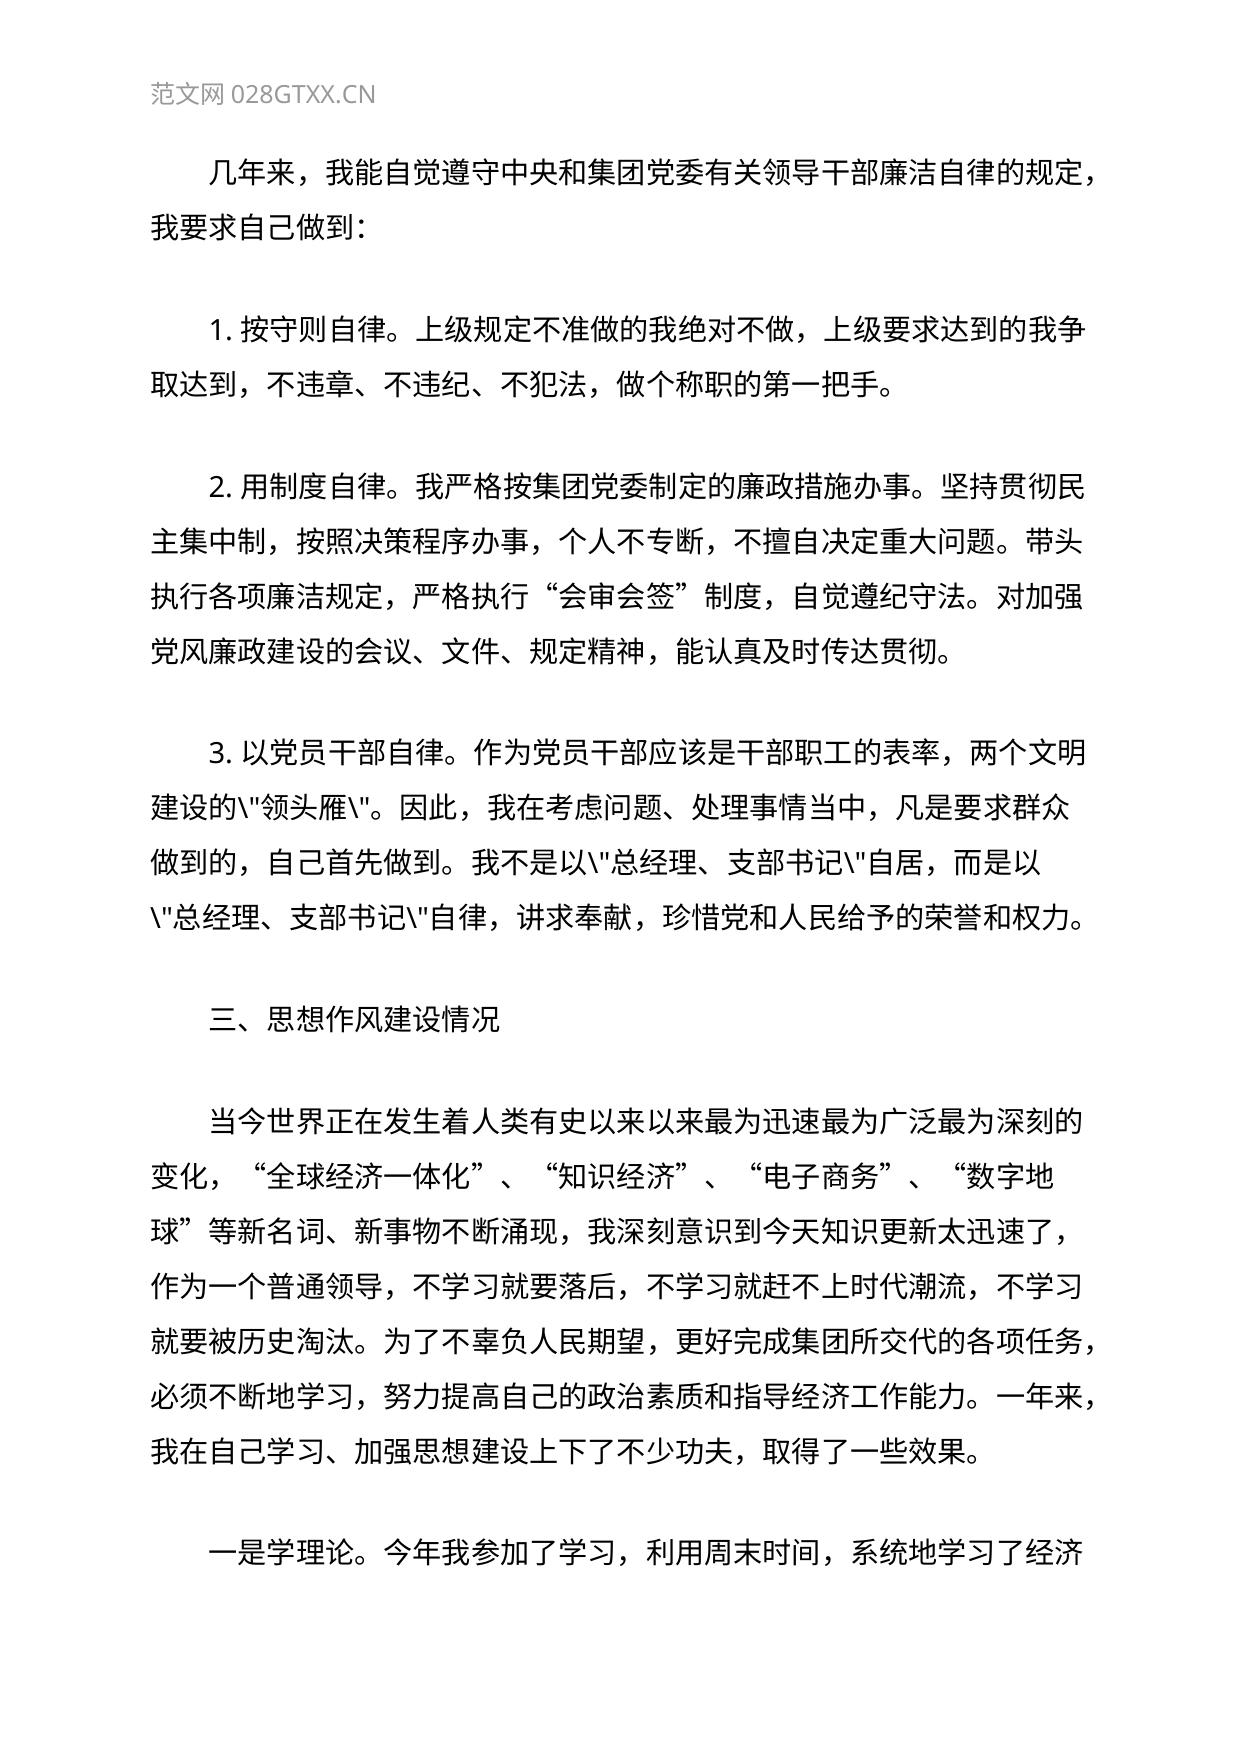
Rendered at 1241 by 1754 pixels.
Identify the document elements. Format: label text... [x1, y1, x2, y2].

text 3. 以党员干部自律。作为党员干部应该是干部职工的表率，两个文明建设的\"领头雁\"。因此，我在考虑问题、处理事情当中，凡是要求群众做到的，自己首先做到。我不是以\"总经理、支部书记\"自居，而是以\"总经理、支部书记\"自律，讲求奉献，珍惜党和人民给予的荣誉和权力。 [150, 730, 1090, 937]
text 2. 用制度自律。我严格按集团党委制定的廉政措施办事。坚持贯彻民主集中制，按照决策程序办事，个人不专断，不擅自决定重大问题。带头执行各项廉洁规定，严格执行“会审会签”制度，自觉遵纪守法。对加强党风廉政建设的会议、文件、规定精神，能认真及时传达贯彻。 [150, 463, 1090, 671]
text 三、思想作风建设情况 [150, 997, 1090, 1039]
text 当今世界正在发生着人类有史以来以来最为迅速最为广泛最为深刻的变化，“全球经济一体化”、“知识经济”、“电子商务”、“数字地球”等新名词、新事物不断涌现，我深刻意识到今天知识更新太迅速了，作为一个普通领导，不学习就要落后，不学习就赶不上时代潮流，不学习就要被历史淘汰。为了不辜负人民期望，更好完成集团所交代的各项任务，必须不断地学习，努力提高自己的政治素质和指导经济工作能力。一年来，我在自己学习、加强思想建设上下了不少功夫，取得了一些效果。 [150, 1099, 1090, 1470]
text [150, 1530, 1090, 1572]
text 几年来，我能自觉遵守中央和集团党委有关领导干部廉洁自律的规定，我要求自己做到： [150, 150, 1090, 247]
text 1. 按守则自律。上级规定不准做的我绝对不做，上级要求达到的我争取达到，不违章、不违纪、不犯法，做个称职的第一把手。 [150, 307, 1090, 404]
